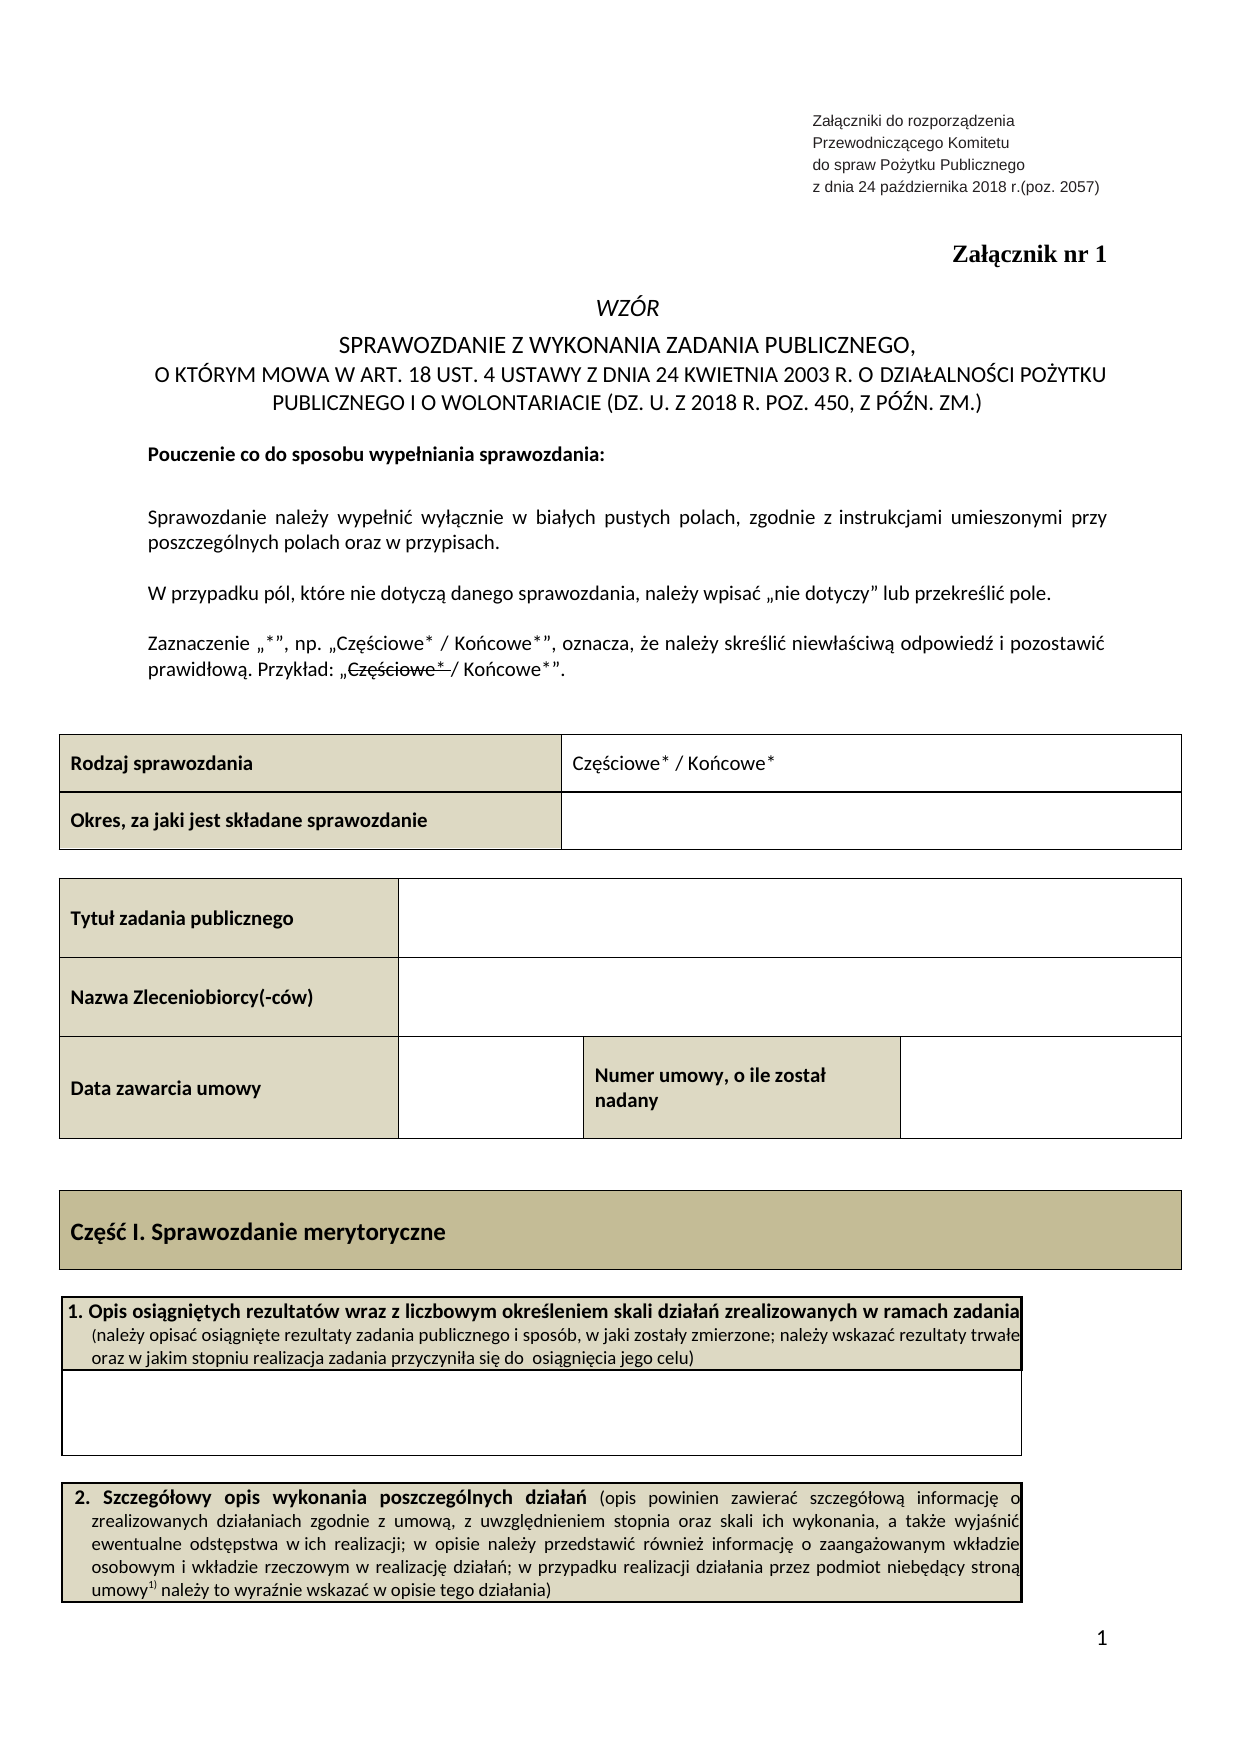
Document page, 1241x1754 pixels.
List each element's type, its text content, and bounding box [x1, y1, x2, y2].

table_header [399, 879, 1181, 957]
title WZÓR [148, 293, 1107, 323]
text Zaznaczenie „*”, np. „Częściowe* / Końcowe*”, oznacza, że należy skreślić niewłaściwą odpowiedź i pozostawić prawidłową. Przykład: „Częściowe* / Końcowe*”. [148, 630, 1107, 681]
text Załącznik nr 1 [148, 239, 1107, 268]
table_cell [63, 1371, 1021, 1455]
table_cell Data zawarcia umowy [60, 1037, 398, 1138]
table_header Częściowe* / Końcowe* [562, 735, 1181, 791]
table_header 1. Opis osiągniętych rezultatów wraz z liczbowym określeniem skali działań zrealizowanych w ramach zadania (należy opisać osiągnięte rezultaty zadania publicznego i sposób, w jaki zostały zmierzone; należy wskazać rezultaty trwałe oraz w jakim stopniu realizacja zadania przyczyniła się do osiągnięcia jego celu) [63, 1298, 1020, 1369]
text SPRAWOZDANIE Z WYKONANIA ZADANIA PUBLICZNEGO, [148, 329, 1107, 360]
table_cell [399, 1037, 583, 1138]
table_cell [901, 1037, 1181, 1138]
text Załączniki do rozporządzenia Przewodniczącego Komitetu do spraw Pożytku Publicznego z dnia 24 października 2018 r.(poz. 2057) [812, 112, 1107, 196]
table_header Część I. Sprawozdanie merytoryczne [60, 1191, 1181, 1269]
table_header 2. Szczegółowy opis wykonania poszczególnych działań (opis powinien zawierać szczegółową informację o zrealizowanych działaniach zgodnie z umową, z uwzględnieniem stopnia oraz skali ich wykonania, a także wyjaśnić ewentualne odstępstwa w ich realizacji; w opisie należy przedstawić również informację o zaangażowanym wkładzie osobowym i wkładzie rzeczowym w realizację działań; w przypadku realizacji działania przez podmiot niebędący stroną umowy) należy to wyraźnie wskazać w opisie tego działania) [63, 1484, 1020, 1601]
table_cell Numer umowy, o ile został nadany [584, 1037, 900, 1138]
text O KTÓRYM MOWA W ART. 18 UST. 4 USTAWY Z DNIA 24 KWIETNIA 2003 R. O DZIAŁALNOŚCI POŻYTKU PUBLICZNEGO I O WOLONTARIACIE (DZ. U. Z 2018 R. POZ. 450, Z PÓŹN. ZM.) [148, 360, 1107, 416]
table_header Tytuł zadania publicznego [60, 879, 398, 957]
table_cell Okres, za jaki jest składane sprawozdanie [60, 793, 561, 848]
text Pouczenie co do sposobu wypełniania sprawozdania: [148, 441, 1240, 466]
text W przypadku pól, które nie dotyczą danego sprawozdania, należy wpisać „nie dotyczy” lub przekreślić pole. [148, 580, 1107, 605]
table_cell [562, 793, 1181, 848]
table_cell Nazwa Zleceniobiorcy(-ców) [60, 958, 398, 1036]
text Sprawozdanie należy wypełnić wyłącznie w białych pustych polach, zgodnie z instrukcjami umieszonymi przy poszczególnych polach oraz w przypisach. [148, 504, 1107, 555]
table_header Rodzaj sprawozdania [60, 735, 561, 791]
table_cell [399, 958, 1181, 1036]
